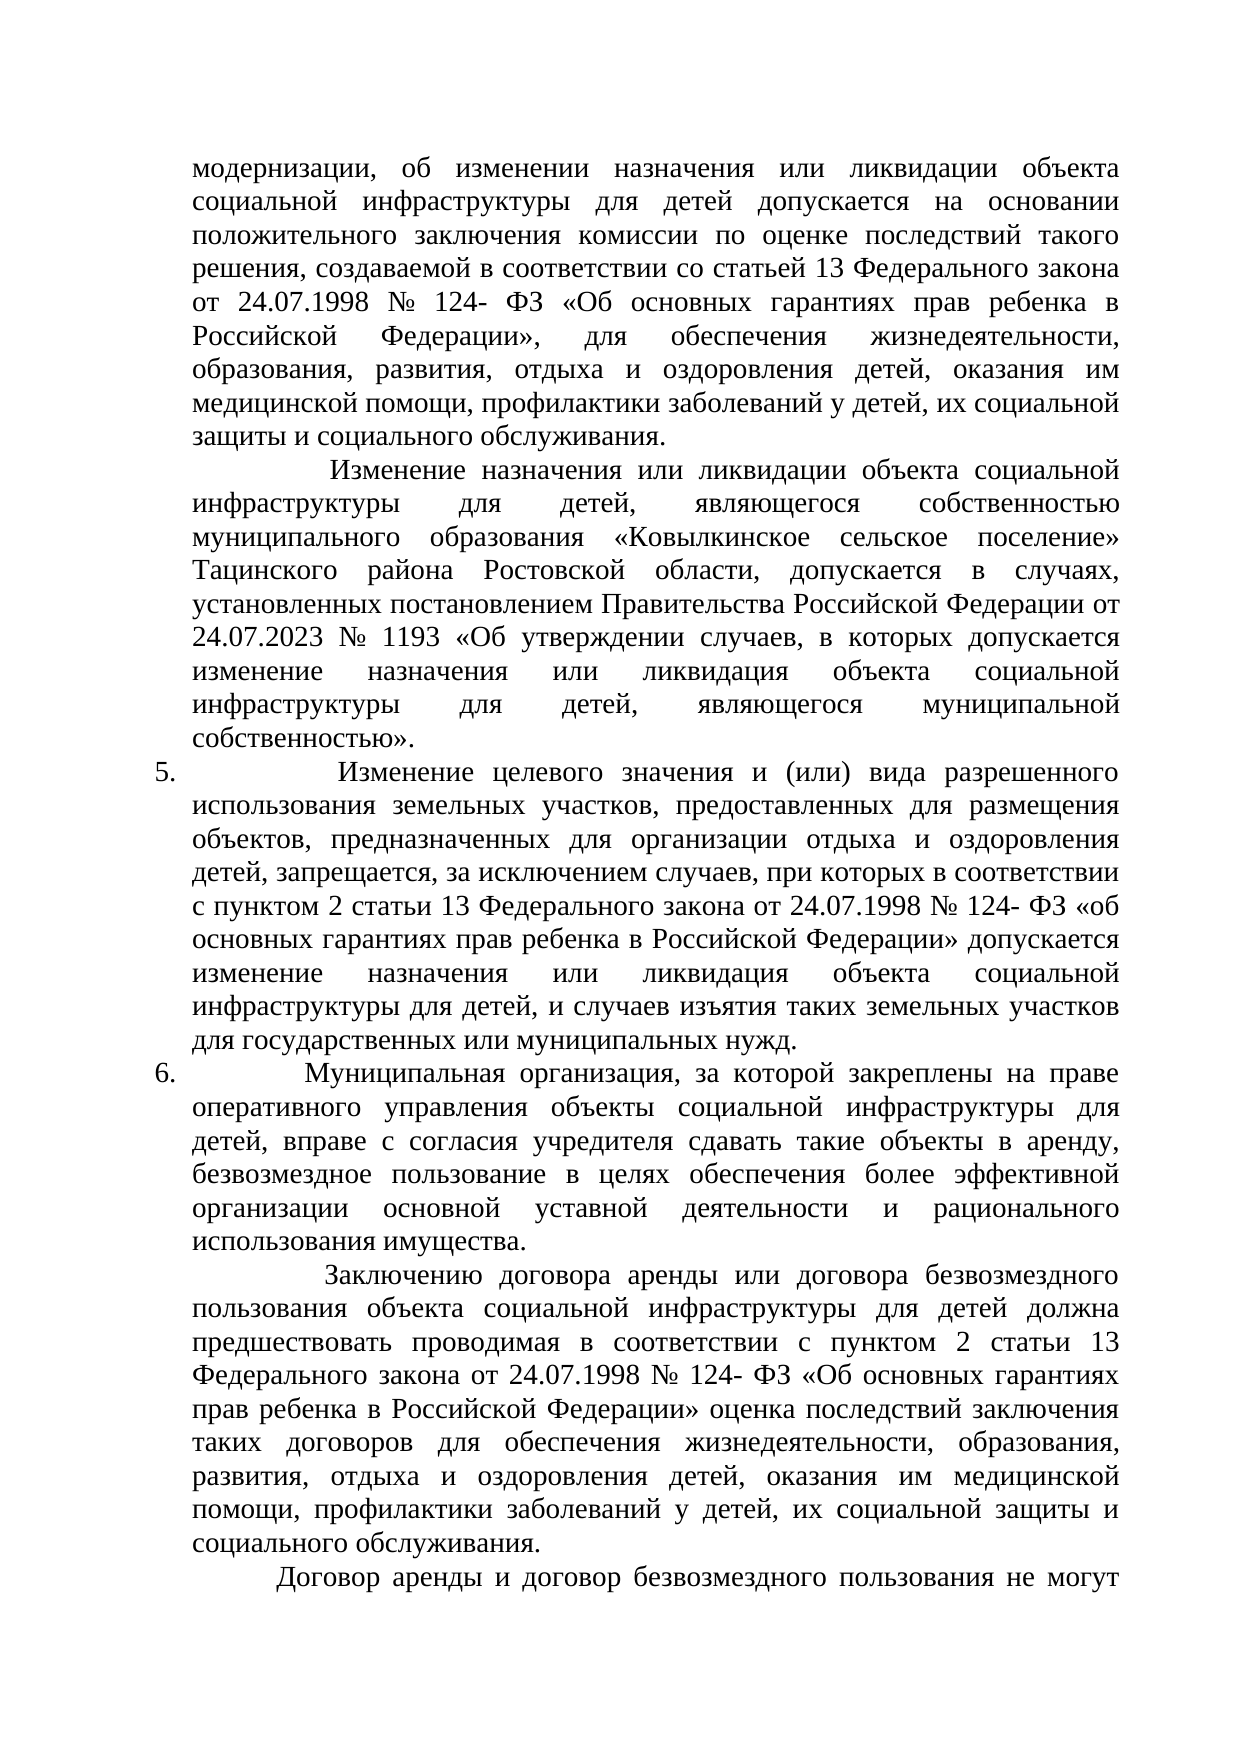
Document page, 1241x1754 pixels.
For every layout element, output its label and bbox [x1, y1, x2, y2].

table_header [68, 150, 1132, 1592]
